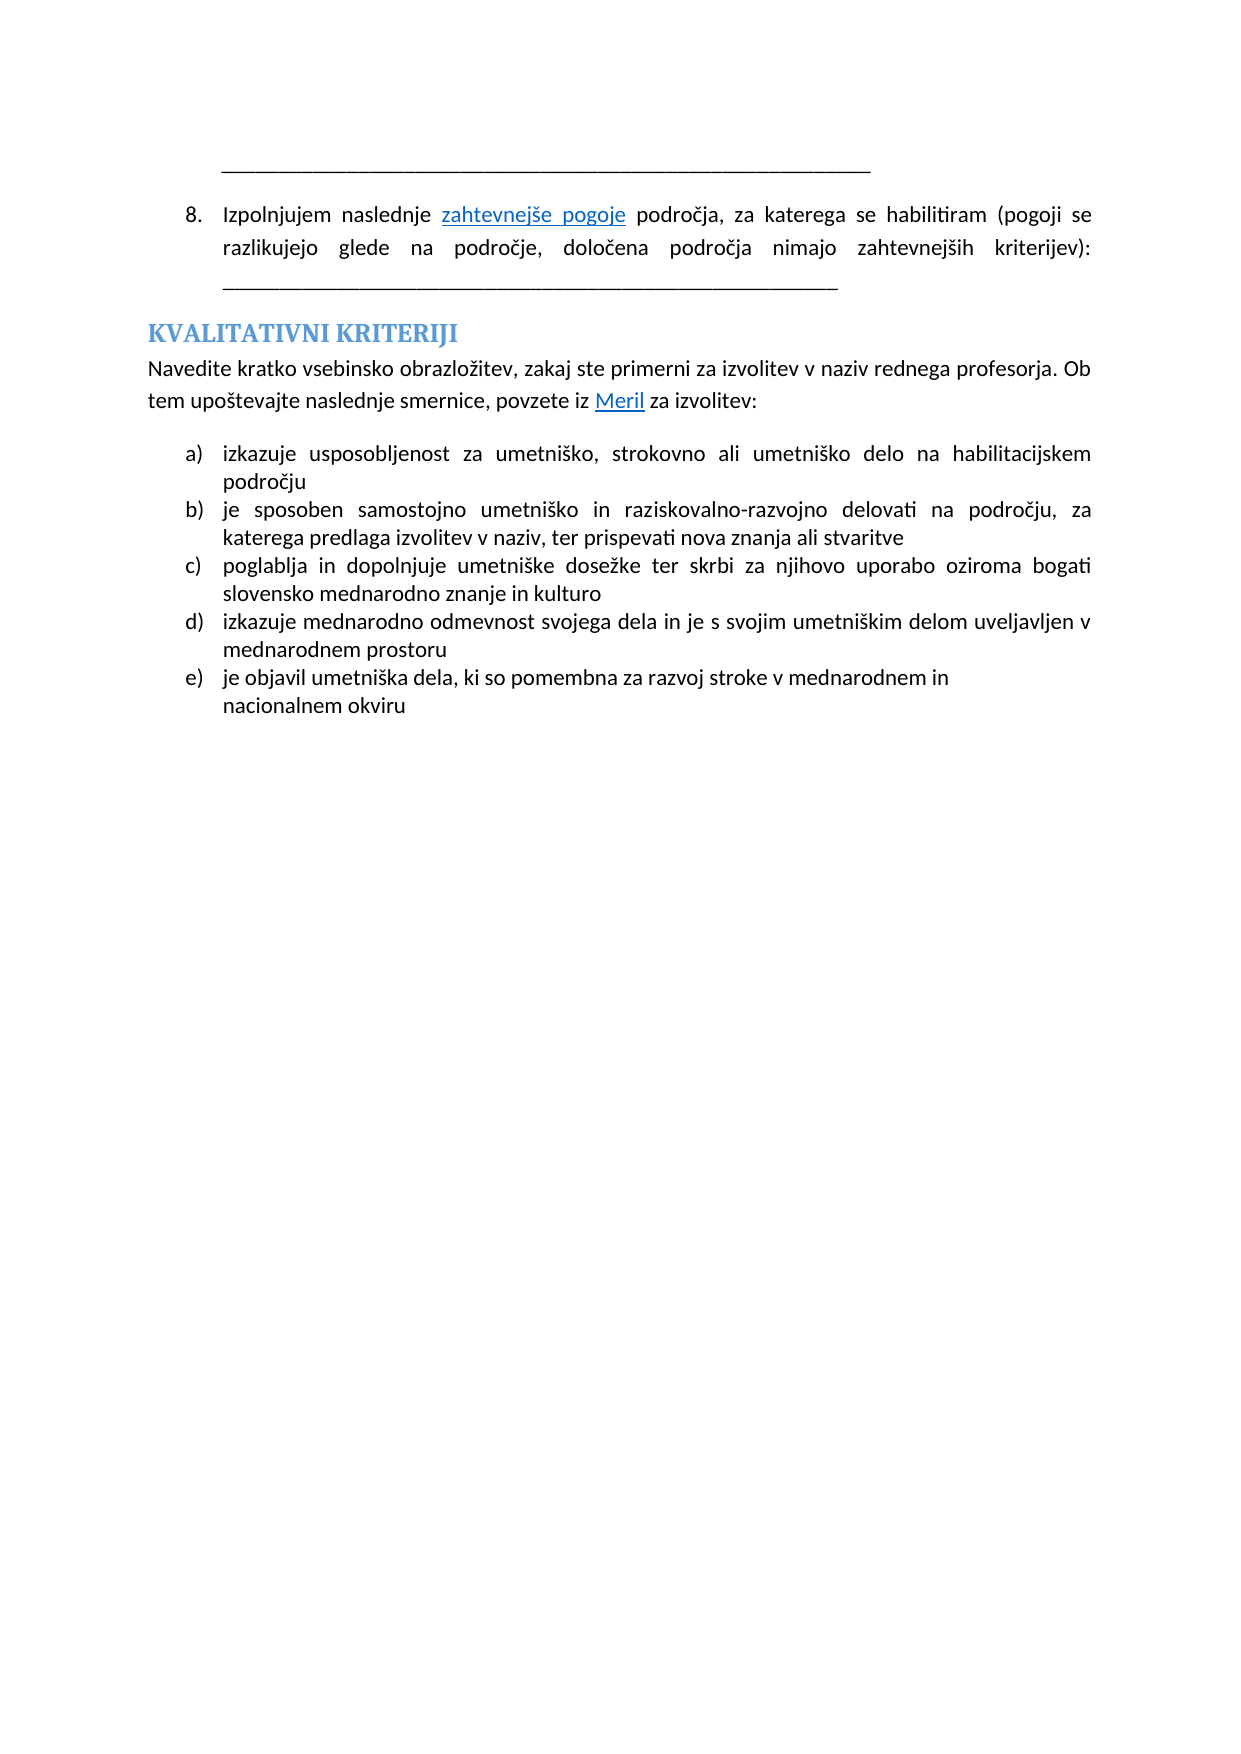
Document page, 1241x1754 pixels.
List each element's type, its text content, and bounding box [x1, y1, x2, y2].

list je objavil umetniška dela, ki so pomembna za razvoj stroke v mednarodnem in [185, 663, 1093, 691]
list izkazuje usposobljenost za umetniško, strokovno ali umetniško delo na habilitacijskem področju [185, 439, 1093, 495]
list poglablja in dopolnjuje umetniške dosežke ter skrbi za njihovo uporabo oziroma bogati slovensko mednarodno znanje in kulturo [185, 551, 1093, 607]
text nacionalnem okviru [223, 691, 1093, 719]
text Navedite kratko vsebinsko obrazložitev, zakaj ste primerni za izvolitev v naziv rednega profesorja. Ob tem upoštevajte naslednje smernice, povzete iz Meril za izvolitev: [148, 354, 1093, 414]
list je sposoben samostojno umetniško in raziskovalno-razvojno delovati na področju, za katerega predlaga izvolitev v naziv, ter prispevati nova znanja ali stvaritve [185, 495, 1093, 551]
subtitle KVALITATIVNI KRITERIJI [148, 318, 1093, 349]
list Izpolnjujem naslednje zahtevnejše pogoje področja, za katerega se habilitiram (pogoji se razlikujejo glede na področje, določena področja nimajo zahtevnejših kriterijev): ______________________________________________________ [185, 201, 1093, 293]
list izkazuje mednarodno odmevnost svojega dela in je s svojim umetniškim delom uveljavljen v mednarodnem prostoru [185, 607, 1093, 663]
text _________________________________________________________ [221, 148, 1093, 176]
